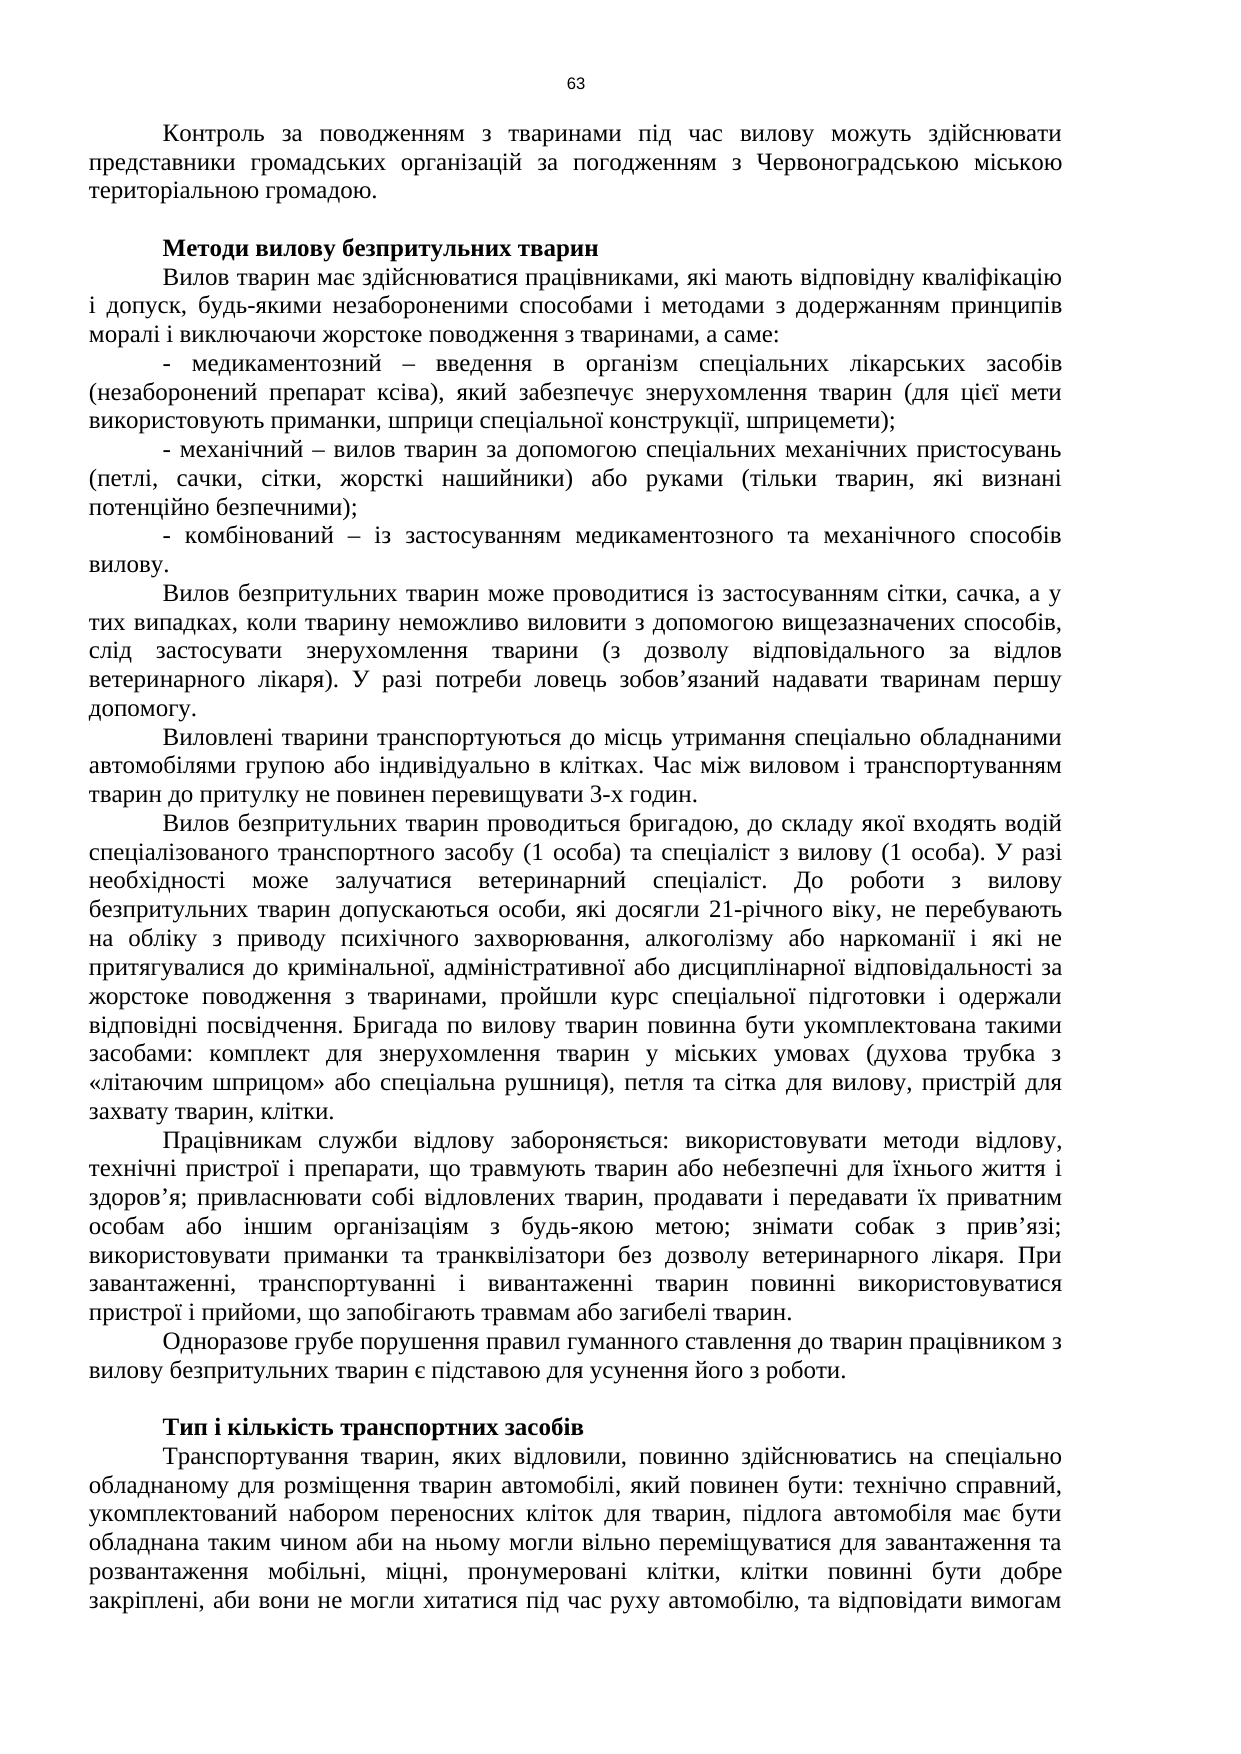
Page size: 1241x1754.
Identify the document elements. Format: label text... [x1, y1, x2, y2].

text Вилов тварин має здійснюватися працівниками, які мають відповідну кваліфікацію і допуск, будь-якими незабороненими способами і методами з додержанням принципів моралі і виключаючи жорстоке поводження з тваринами, а саме: [89, 262, 1063, 348]
text - медикаментозний – введення в організм спеціальних лікарських засобів (незаборонений препарат ксіва), який забезпечує знерухомлення тварин (для цієї мети використовують приманки, шприци спеціальної конструкції, шприцемети); [89, 348, 1063, 434]
text Працівникам служби відлову забороняється: використовувати методи відлову, технічні пристрої і препарати, що травмують тварин або небезпечні для їхнього життя і здоров’я; привласнювати собі відловлених тварин, продавати і передавати їх приватним особам або іншим організаціям з будь-якою метою; знімати собак з прив’язі; використовувати приманки та транквілізатори без дозволу ветеринарного лікаря. При завантаженні, транспортуванні і вивантаженні тварин повинні використовуватися пристрої і прийоми, що запобігають травмам або загибелі тварин. [89, 1125, 1063, 1326]
text Одноразове грубе порушення правил гуманного ставлення до тварин працівником з вилову безпритульних тварин є підставою для усунення його з роботи. [89, 1326, 1063, 1383]
text Виловлені тварини транспортуються до місць утримання спеціально обладнаними автомобілями групою або індивідуально в клітках. Час між виловом і транспортуванням тварин до притулку не повинен перевищувати 3-х годин. [89, 722, 1063, 808]
text Вилов безпритульних тварин може проводитися із застосуванням сітки, сачка, а у тих випадках, коли тварину неможливо виловити з допомогою вищезазначених способів, слід застосувати знерухомлення тварини (з дозволу відповідального за відлов ветеринарного лікаря). У разі потреби ловець зобов’язаний надавати тваринам першу допомогу. [89, 578, 1063, 722]
text Методи вилову безпритульних тварин [89, 233, 1063, 262]
text Контроль за поводженням з тваринами під час вилову можуть здійснювати представники громадських організацій за погодженням з Червоноградською міською територіальною громадою. [89, 118, 1063, 204]
text Вилов безпритульних тварин проводиться бригадою, до складу якої входять водій спеціалізованого транспортного засобу (1 особа) та спеціаліст з вилову (1 особа). У разі необхідності може залучатися ветеринарний спеціаліст. До роботи з вилову безпритульних тварин допускаються особи, які досягли 21-річного віку, не перебувають на обліку з приводу психічного захворювання, алкоголізму або наркоманії і які не притягувалися до кримінальної, адміністративної або дисциплінарної відповідальності за жорстоке поводження з тваринами, пройшли курс спеціальної підготовки і одержали відповідні посвідчення. Бригада по вилову тварин повинна бути укомплектована такими засобами: комплект для знерухомлення тварин у міських умовах (духова трубка з «літаючим шприцом» або спеціальна рушниця), петля та сітка для вилову, пристрій для захвату тварин, клітки. [89, 808, 1063, 1125]
text Тип і кількість транспортних засобів [89, 1412, 1063, 1441]
text - механічний – вилов тварин за допомогою спеціальних механічних пристосувань (петлі, сачки, сітки, жорсткі нашийники) або руками (тільки тварин, які визнані потенційно безпечними); [89, 434, 1063, 521]
text - комбінований – із застосуванням медикаментозного та механічного способів вилову. [89, 521, 1063, 578]
